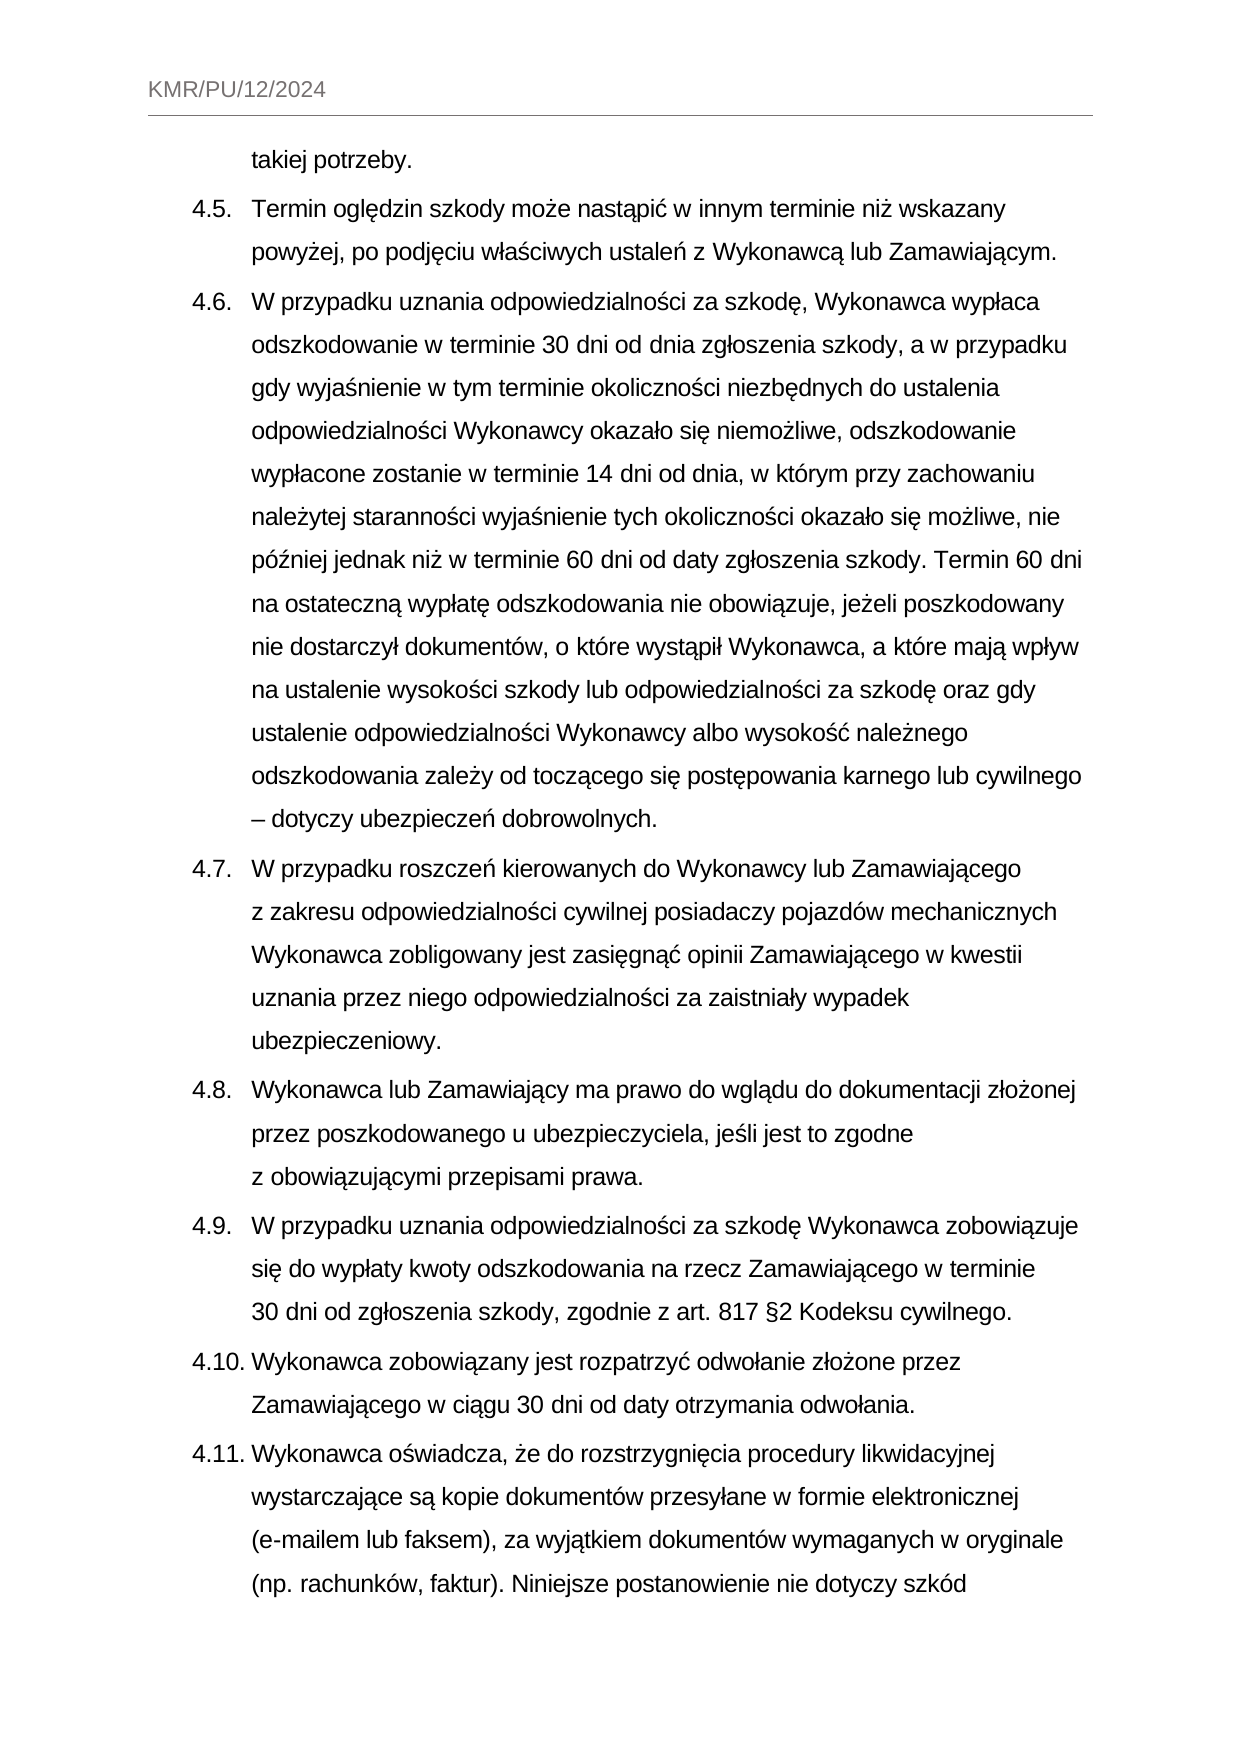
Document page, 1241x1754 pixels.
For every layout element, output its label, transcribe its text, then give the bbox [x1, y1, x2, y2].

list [192, 145, 1093, 173]
list W przypadku uznania odpowiedzialności za szkodę, Wykonawca wypłaca odszkodowanie w terminie 30 dni od dnia zgłoszenia szkody, a w przypadku gdy wyjaśnienie w tym terminie okoliczności niezbędnych do ustalenia odpowiedzialności Wykonawcy okazało się niemożliwe, odszkodowanie wypłacone zostanie w terminie 14 dni od dnia, w którym przy zachowaniu należytej staranności wyjaśnienie tych okoliczności okazało się możliwe, nie później jednak niż w terminie 60 dni od daty zgłoszenia szkody. Termin 60 dni na ostateczną wypłatę odszkodowania nie obowiązuje, jeżeli poszkodowany nie dostarczył dokumentów, o które wystąpił Wykonawca, a które mają wpływ na ustalenie wysokości szkody lub odpowiedzialności za szkodę oraz gdy ustalenie odpowiedzialności Wykonawcy albo wysokość należnego odszkodowania zależy od toczącego się postępowania karnego lub cywilnego – dotyczy ubezpieczeń dobrowolnych. [192, 287, 1093, 833]
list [192, 1439, 1093, 1597]
list W przypadku uznania odpowiedzialności za szkodę Wykonawca zobowiązuje się do wypłaty kwoty odszkodowania na rzecz Zamawiającego w terminie 30 dni od zgłoszenia szkody, zgodnie z art. 817 §2 Kodeksu cywilnego. [192, 1211, 1093, 1326]
list Termin oględzin szkody może nastąpić w innym terminie niż wskazany powyżej, po podjęciu właściwych ustaleń z Wykonawcą lub Zamawiającym. [192, 194, 1093, 266]
list Wykonawca lub Zamawiający ma prawo do wglądu do dokumentacji złożonej przez poszkodowanego u ubezpieczyciela, jeśli jest to zgodne z obowiązującymi przepisami prawa. [192, 1075, 1093, 1190]
list W przypadku roszczeń kierowanych do Wykonawcy lub Zamawiającego z zakresu odpowiedzialności cywilnej posiadaczy pojazdów mechanicznych Wykonawca zobligowany jest zasięgnąć opinii Zamawiającego w kwestii uznania przez niego odpowiedzialności za zaistniały wypadek ubezpieczeniowy. [192, 853, 1093, 1055]
list Wykonawca zobowiązany jest rozpatrzyć odwołanie złożone przez Zamawiającego w ciągu 30 dni od daty otrzymania odwołania. [192, 1347, 1093, 1418]
